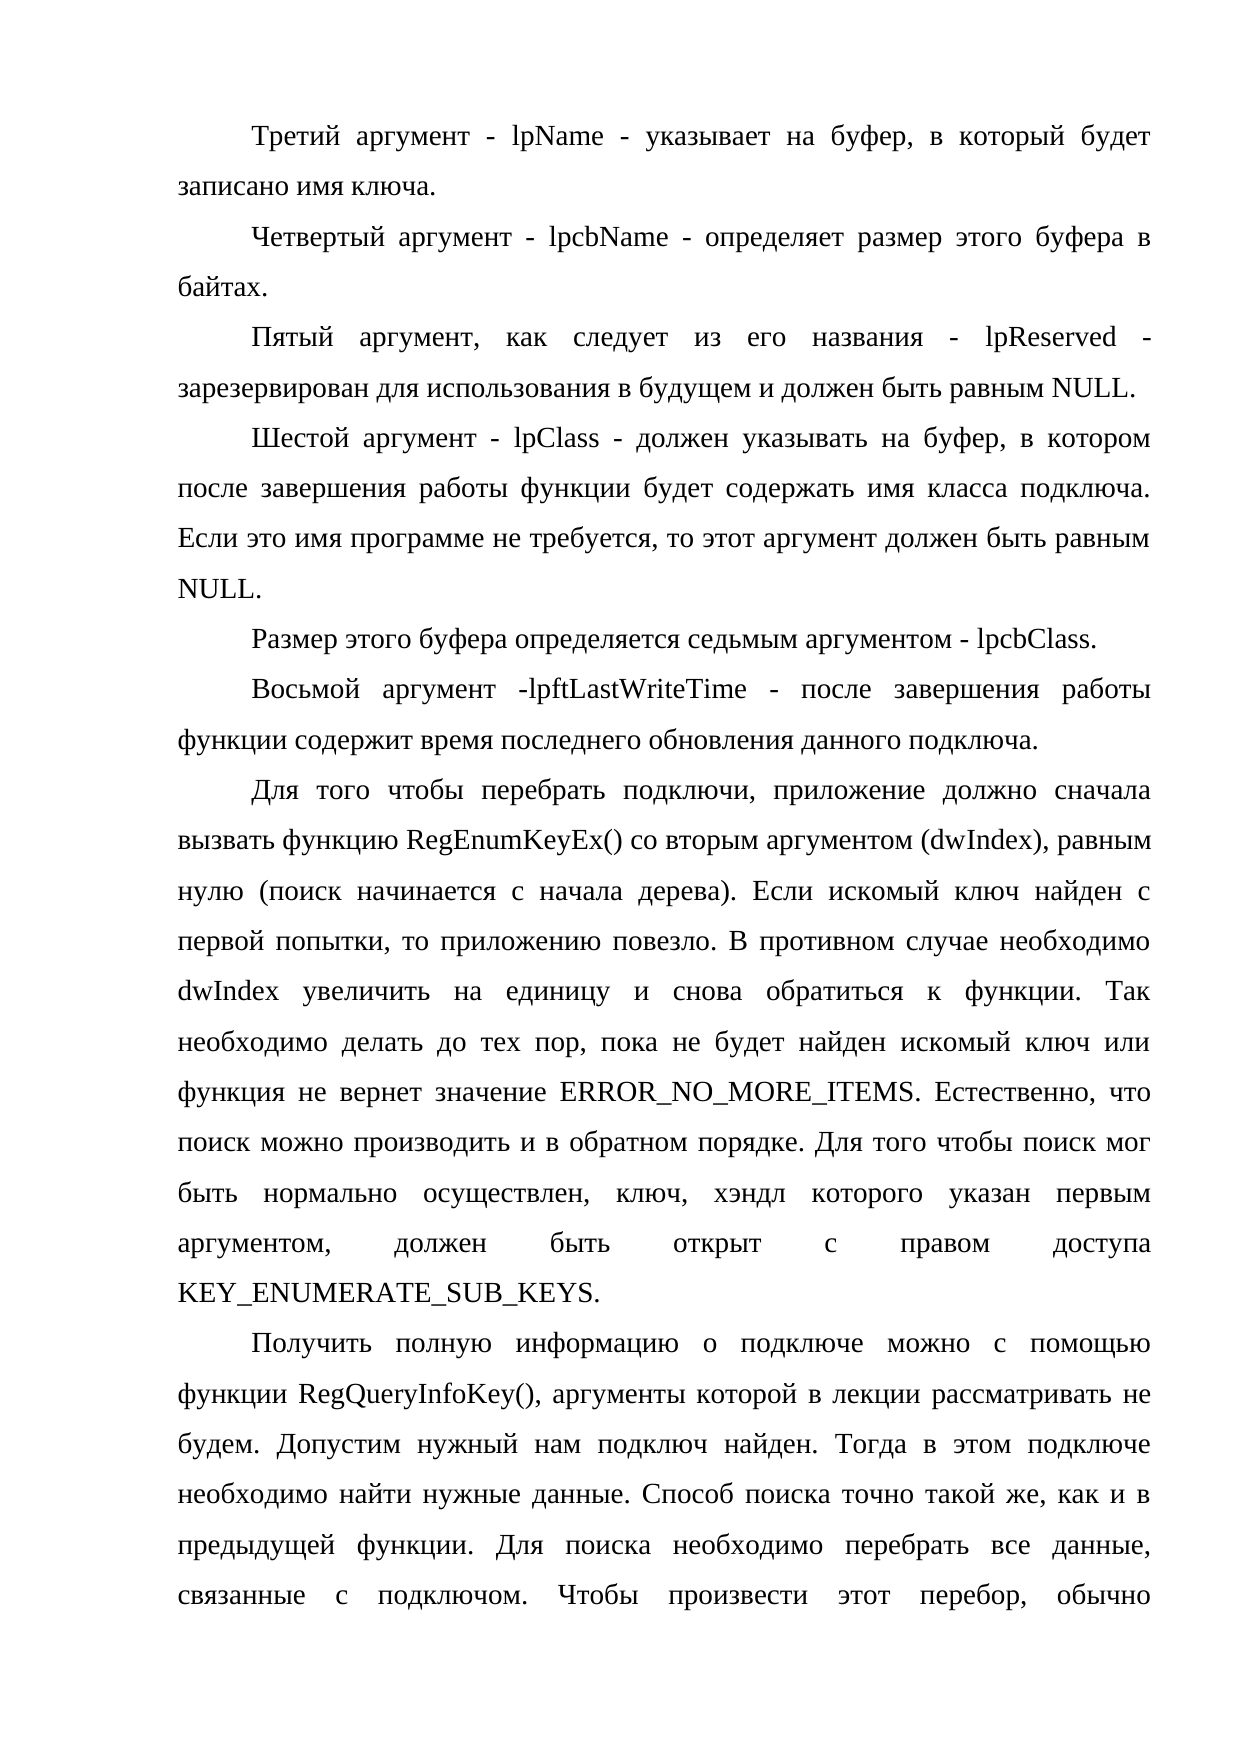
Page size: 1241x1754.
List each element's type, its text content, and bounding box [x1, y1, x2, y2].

text Третий аргумент - lpName - указывает на буфер, в который будет записано имя ключа. [177, 118, 1152, 202]
text Для того чтобы перебрать подключи, приложение должно сначала вызвать функцию RegEnumKeyEx() со вторым аргументом (dwIndex), равным нулю (поиск начинается с начала дерева). Если искомый ключ найден с первой попытки, то приложению повезло. В противном случае необходимо dwIndex увеличить на единицу и снова обратиться к функции. Так необходимо делать до тех пор, пока не будет найден искомый ключ или функция не вернет значение ERROR_NO_MORE_ITEMS. Естественно, что поиск можно производить и в обратном порядке. Для того чтобы поиск мог быть нормально осуществлен, ключ, хэндл которого указан первым аргументом, должен быть открыт с правом доступа KEY_ENUMERATE_SUB_KEYS. [177, 772, 1152, 1309]
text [177, 1326, 1152, 1611]
text Четвертый аргумент - lpcbName - определяет размер этого буфера в байтах. [177, 219, 1152, 303]
text Восьмой аргумент -lpftLastWriteTime - после завершения работы функции содержит время последнего обновления данного подключа. [177, 672, 1152, 755]
text Шестой аргумент - lpClass - должен указывать на буфер, в котором после завершения работы функции будет содержать имя класса подключа. Если это имя программе не требуется, то этот аргумент должен быть равным NULL. [177, 420, 1152, 604]
text Размер этого буфера определяется седьмым аргументом - lpcbClass. [177, 621, 1152, 655]
text Пятый аргумент, как следует из его названия - lpReserved - зарезервирован для использования в будущем и должен быть равным NULL. [177, 319, 1152, 403]
